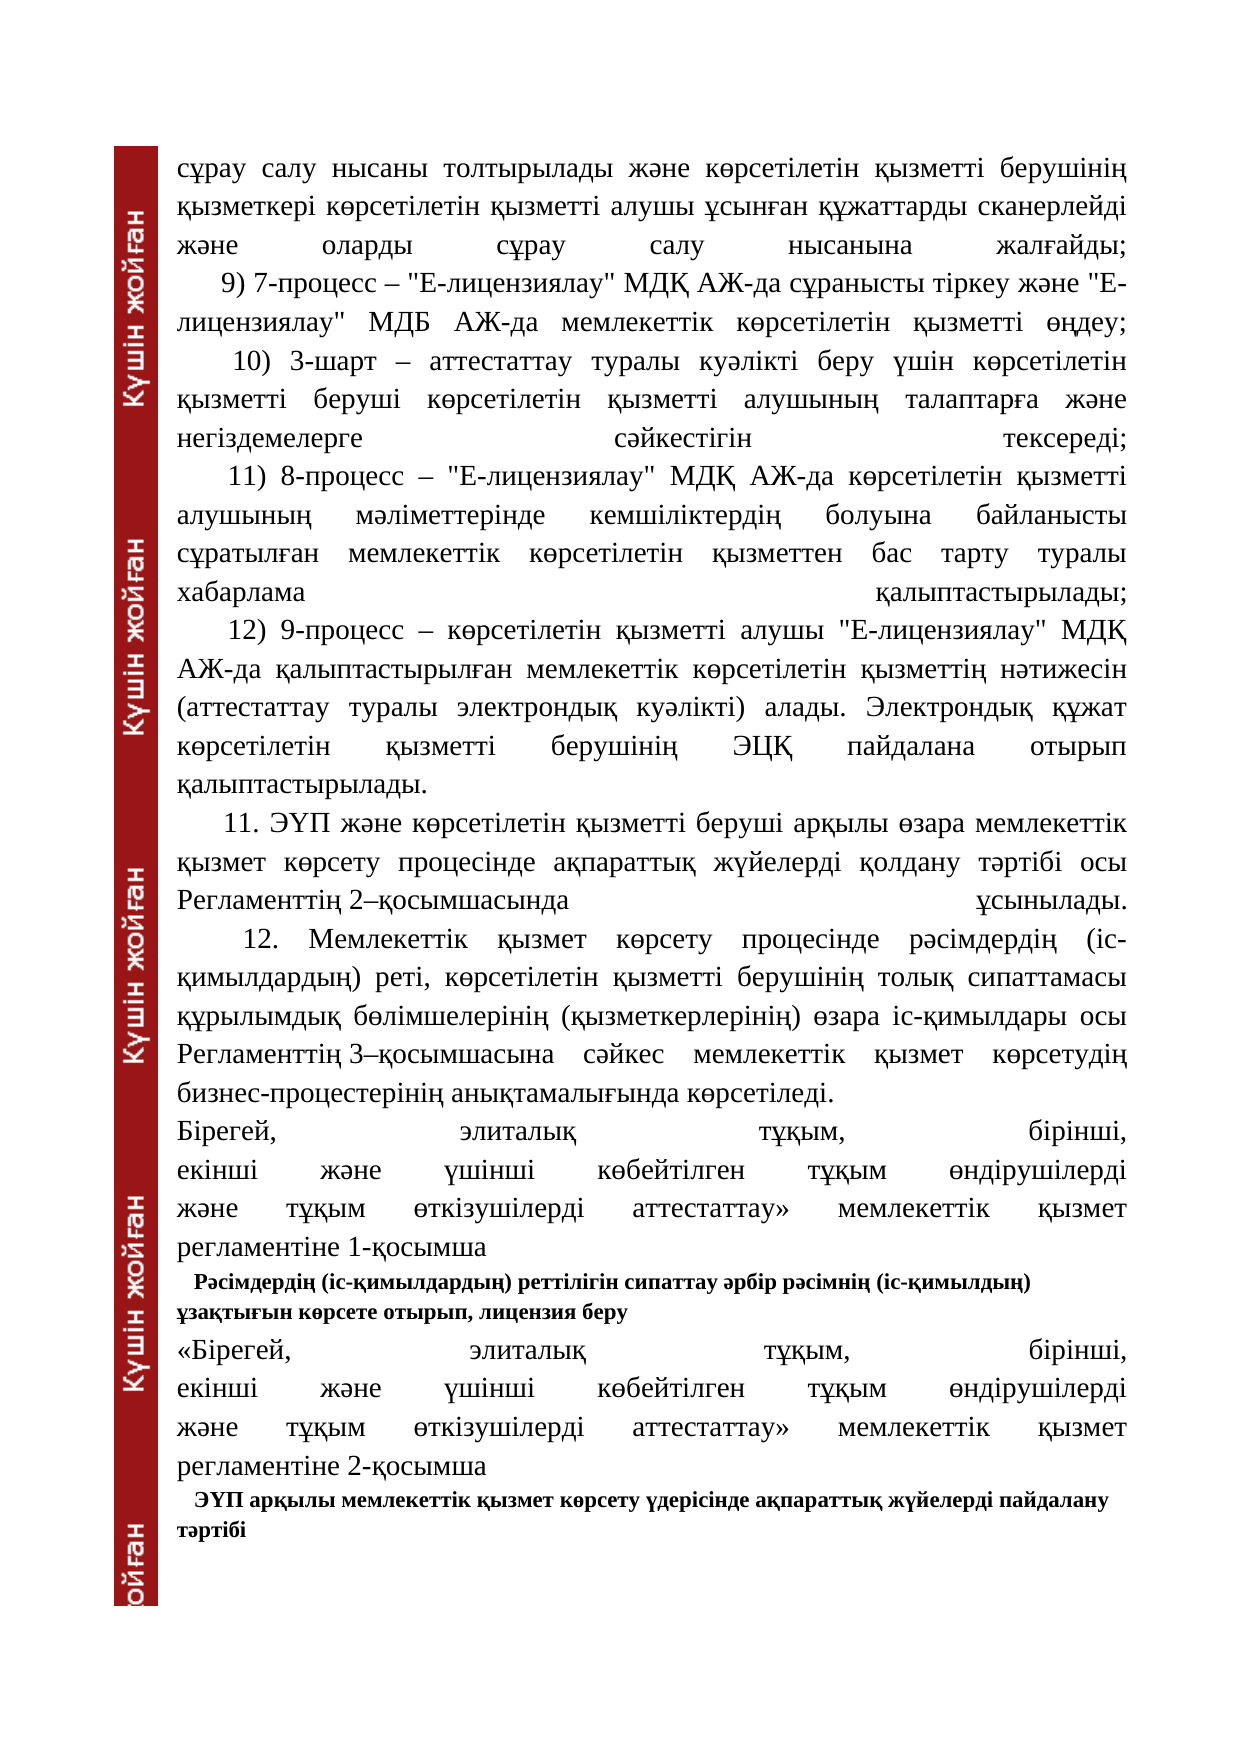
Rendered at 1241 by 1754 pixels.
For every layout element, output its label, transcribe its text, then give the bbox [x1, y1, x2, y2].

text Рәсiмдердiң (iс-қимылдардың) реттiлiгiн сипаттау әрбiр рәсiмнiң (iс-қимылдың) ұзақтығын көрсете отырып, лицензия беру [112, 1268, 1128, 1324]
picture [114, 1543, 158, 1606]
picture [114, 1108, 158, 1113]
picture [114, 1324, 158, 1332]
text Бірегей, элиталық тұқым, бірінші, екінші және үшінші көбейтілген тұқым өндірушілерді және тұқым өткізушілерді аттестаттау» мемлекеттік қызмет регламентіне 1-қосымша [112, 1113, 1128, 1263]
picture [114, 146, 158, 150]
text ЭҮП арқылы мемлекеттiк қызмет көрсету үдерісiнде ақпараттық жүйелердi пайдалану тәртiбi [112, 1486, 1128, 1543]
picture [114, 1263, 158, 1268]
picture [114, 1481, 158, 1486]
text «Бірегей, элиталық тұқым, бірінші, екінші және үшінші көбейтілген тұқым өндірушілерді және тұқым өткізушілерді аттестаттау» мемлекеттік қызмет регламентіне 2-қосымша [112, 1332, 1128, 1481]
